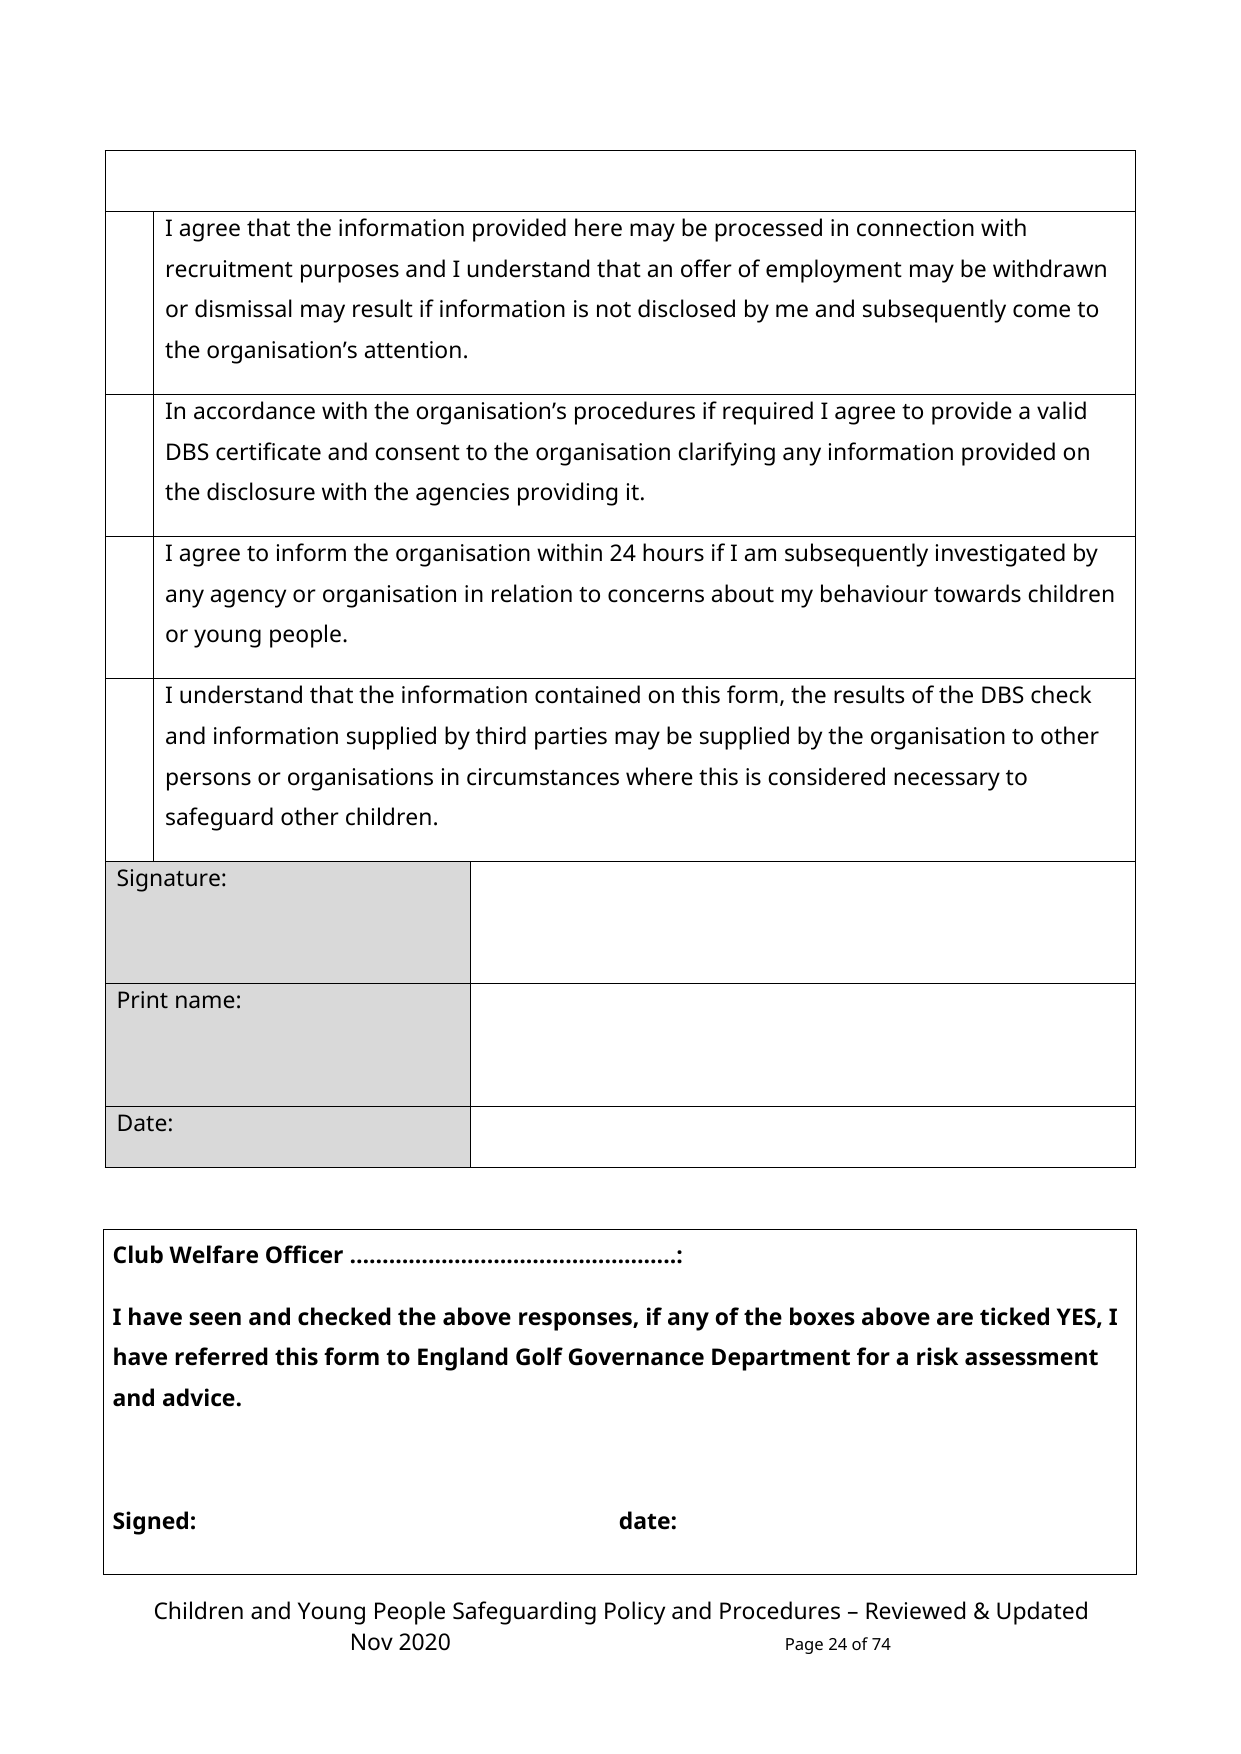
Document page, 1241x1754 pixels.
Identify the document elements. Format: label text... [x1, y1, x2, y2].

table_header Club Welfare Officer …………………………………………..: I have seen and checked the above responses, if any of the boxes above are ticked YES, I have referred this form to England Golf Governance Department for a risk assessment and advice. Signed: date: [104, 1230, 1136, 1573]
table_cell In accordance with the organisation’s procedures if required I agree to provide a valid DBS certificate and consent to the organisation clarifying any information provided on the disclosure with the agencies providing it. [154, 395, 1135, 536]
table_cell Date: [106, 1107, 470, 1167]
table_cell Signature: [106, 862, 470, 983]
table_cell [471, 862, 1135, 983]
table_cell [106, 679, 153, 861]
table_cell [106, 212, 153, 394]
table_cell I agree that the information provided here may be processed in connection with recruitment purposes and I understand that an offer of employment may be withdrawn or dismissal may result if information is not disclosed by me and subsequently come to the organisation’s attention. [154, 212, 1135, 394]
table_cell [471, 984, 1135, 1106]
table_cell [471, 1107, 1135, 1167]
table_cell [106, 537, 153, 678]
table_cell [106, 395, 153, 536]
table_cell I understand that the information contained on this form, the results of the DBS check and information supplied by third parties may be supplied by the organisation to other persons or organisations in circumstances where this is considered necessary to safeguard other children. [154, 679, 1135, 861]
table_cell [106, 151, 1135, 211]
table_cell I agree to inform the organisation within 24 hours if I am subsequently investigated by any agency or organisation in relation to concerns about my behaviour towards children or young people. [154, 537, 1135, 678]
table_cell Print name: [106, 984, 470, 1106]
